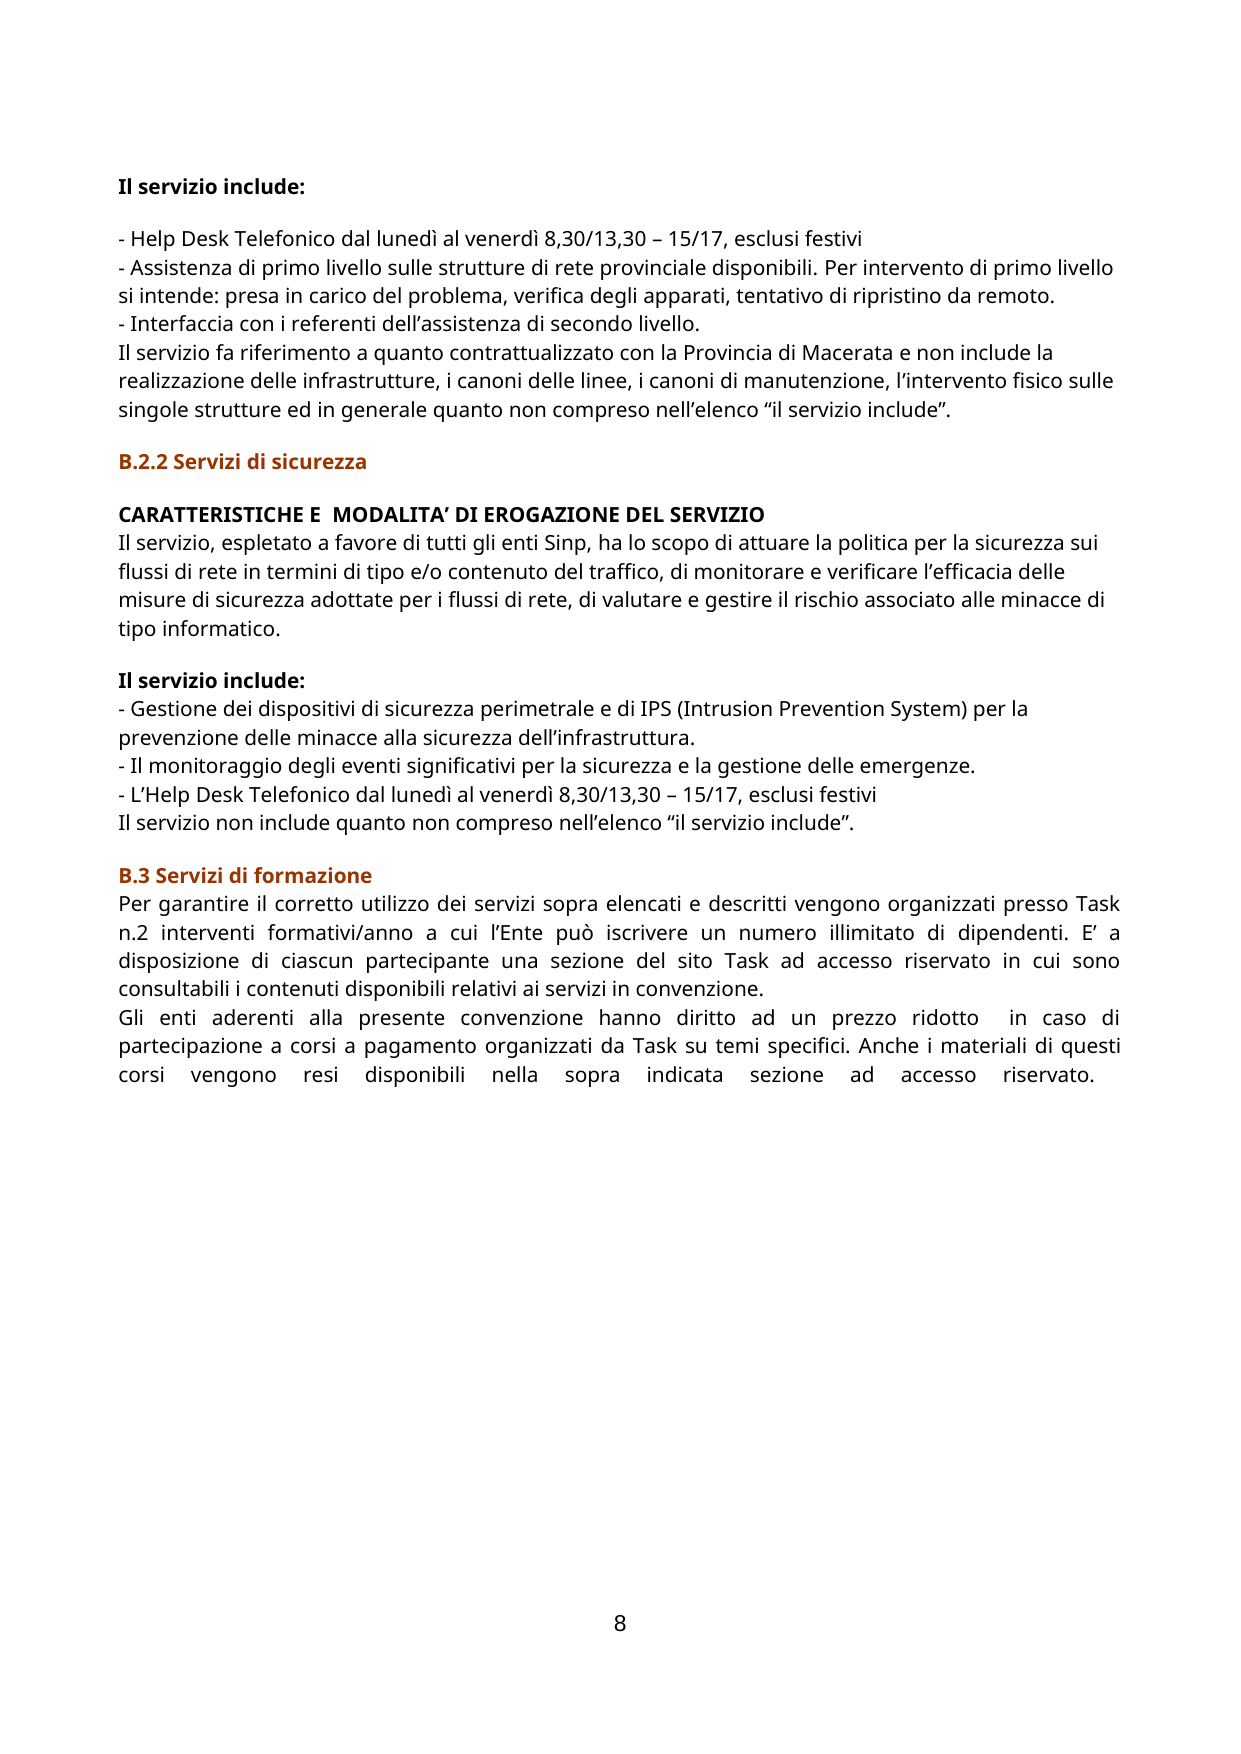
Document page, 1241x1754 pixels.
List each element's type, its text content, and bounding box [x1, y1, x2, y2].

text - Il monitoraggio degli eventi significativi per la sicurezza e la gestione delle emergenze. [118, 751, 1122, 780]
text Il servizio fa riferimento a quanto contrattualizzato con la Provincia di Macerata e non include la realizzazione delle infrastrutture, i canoni delle linee, i canoni di manutenzione, l’intervento fisico sulle singole strutture ed in generale quanto non compreso nell’elenco “il servizio include”. [118, 338, 1122, 423]
text Il servizio include: [118, 148, 1122, 200]
text - Gestione dei dispositivi di sicurezza perimetrale e di IPS (Intrusion Prevention System) per la prevenzione delle minacce alla sicurezza dell’infrastruttura. [118, 694, 1122, 751]
text CARATTERISTICHE E MODALITA’ DI EROGAZIONE DEL SERVIZIO [118, 476, 1122, 528]
text B.2.2 Servizi di sicurezza [118, 447, 1122, 476]
text - L’Help Desk Telefonico dal lunedì al venerdì 8,30/13,30 – 15/17, esclusi festivi Il servizio non include quanto non compreso nell’elenco “il servizio include”. [118, 780, 1122, 837]
text - Help Desk Telefonico dal lunedì al venerdì 8,30/13,30 – 15/17, esclusi festivi - Assistenza di primo livello sulle strutture di rete provinciale disponibili. Per intervento di primo livello si intende: presa in carico del problema, verifica degli apparati, tentativo di ripristino da remoto. - Interfaccia con i referenti dell’assistenza di secondo livello. [118, 200, 1122, 338]
text Il servizio, espletato a favore di tutti gli enti Sinp, ha lo scopo di attuare la politica per la sicurezza sui flussi di rete in termini di tipo e/o contenuto del traffico, di monitorare e verificare l’efficacia delle misure di sicurezza adottate per i flussi di rete, di valutare e gestire il rischio associato alle minacce di tipo informatico. [118, 528, 1122, 642]
text Il servizio include: [118, 666, 1122, 694]
text B.3 Servizi di formazione Per garantire il corretto utilizzo dei servizi sopra elencati e descritti vengono organizzati presso Task n.2 interventi formativi/anno a cui l’Ente può iscrivere un numero illimitato di dipendenti. E’ a disposizione di ciascun partecipante una sezione del sito Task ad accesso riservato in cui sono consultabili i contenuti disponibili relativi ai servizi in convenzione. Gli enti aderenti alla presente convenzione hanno diritto ad un prezzo ridotto in caso di partecipazione a corsi a pagamento organizzati da Task su temi specifici. Anche i materiali di questi corsi vengono resi disponibili nella sopra indicata sezione ad accesso riservato. [118, 861, 1122, 1117]
